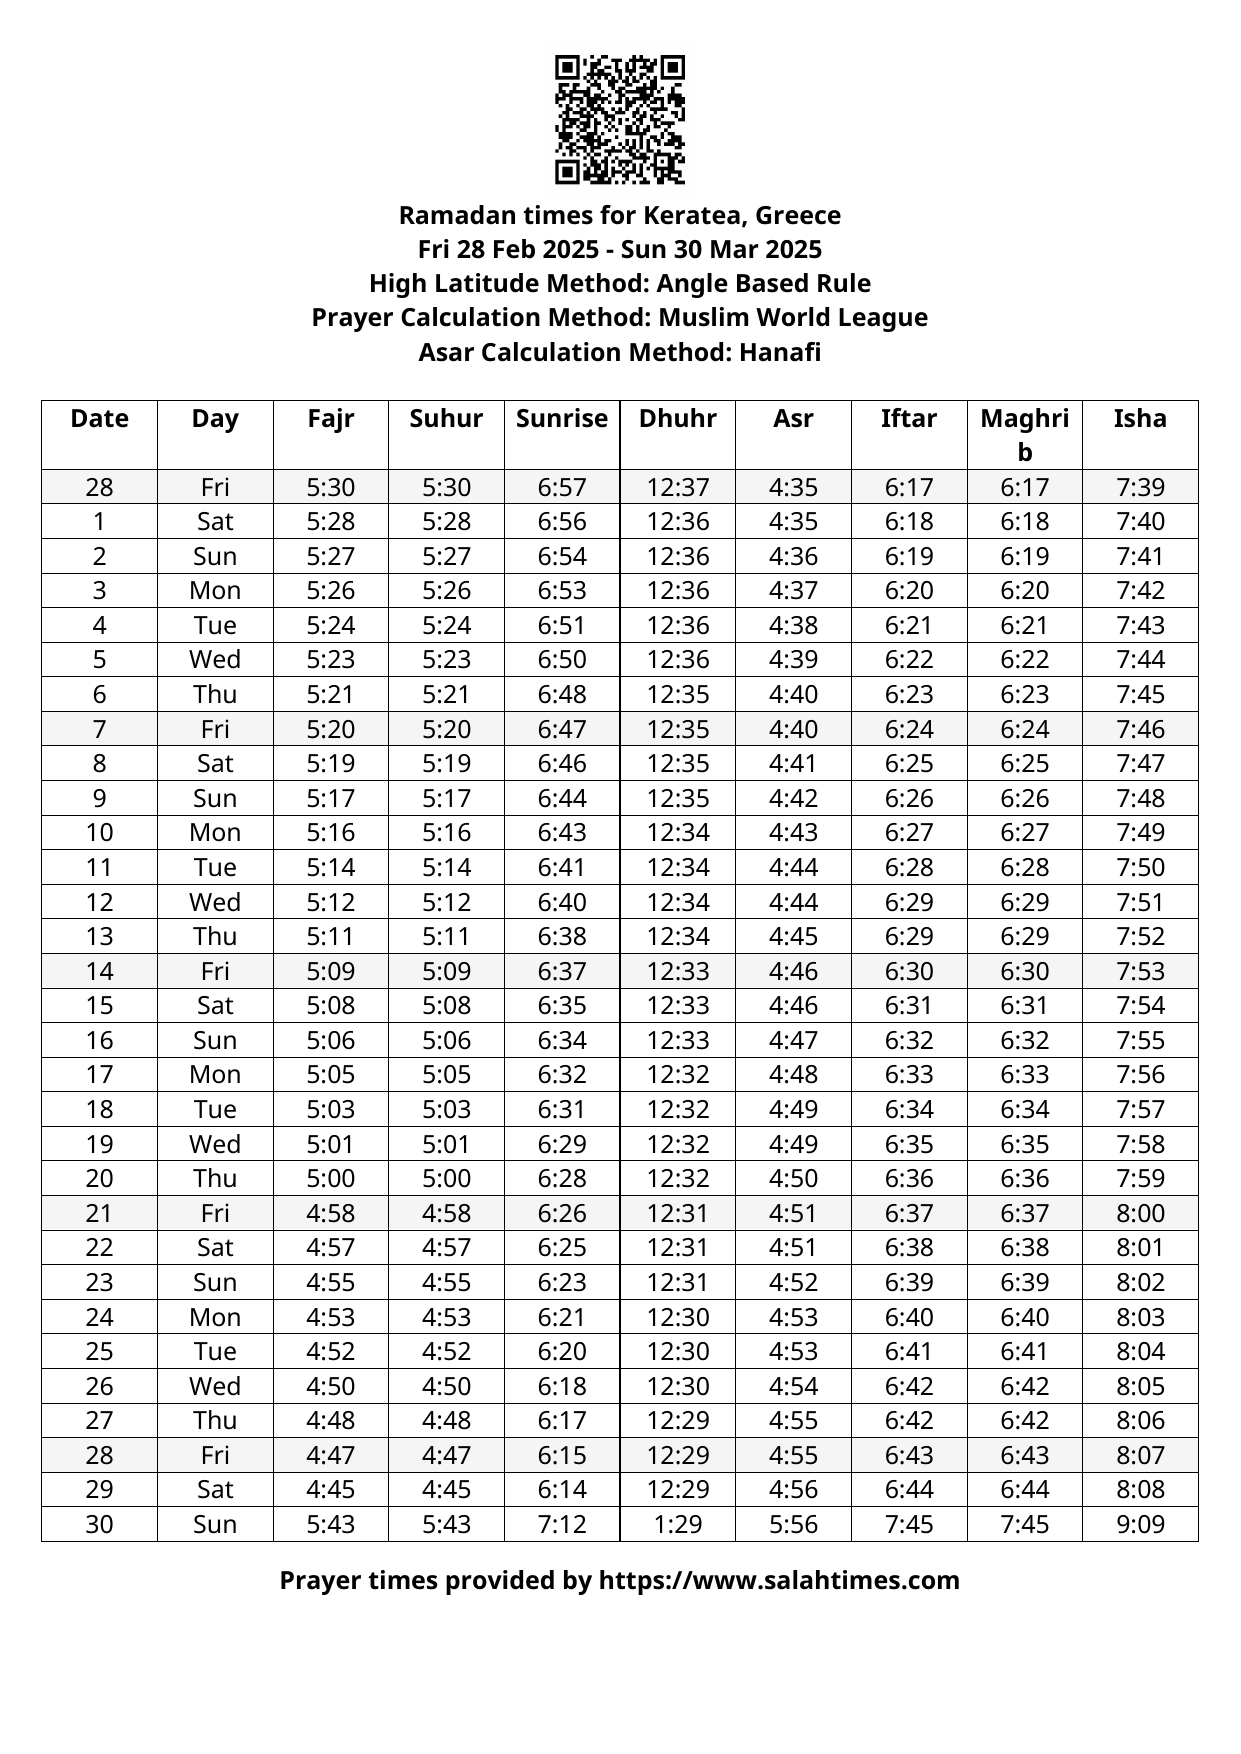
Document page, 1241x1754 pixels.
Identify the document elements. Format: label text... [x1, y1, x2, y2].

table_cell Tue [158, 850, 273, 884]
table_cell 6:18 [852, 504, 967, 538]
table_cell 4:46 [736, 954, 851, 987]
table_cell Sun [158, 1507, 273, 1541]
table_cell 6:26 [505, 1196, 619, 1229]
table_cell 6:35 [968, 1127, 1082, 1160]
table_cell 7:45 [968, 1507, 1082, 1541]
table_cell 5:20 [389, 712, 504, 745]
table_cell 15 [42, 989, 157, 1022]
table_cell 25 [42, 1334, 157, 1368]
table_cell 5:21 [274, 677, 388, 711]
table_cell Sat [158, 746, 273, 780]
table_cell 4:49 [736, 1127, 851, 1160]
table_cell 12:33 [621, 989, 735, 1022]
table_cell 6:29 [968, 885, 1082, 918]
table_cell 16 [42, 1023, 157, 1057]
table_cell 5:00 [274, 1161, 388, 1195]
table_cell 5:24 [274, 608, 388, 642]
table_cell 6:44 [968, 1473, 1082, 1506]
table_cell 6:20 [505, 1334, 619, 1368]
table_cell 7 [42, 712, 157, 745]
table_cell 5:19 [389, 746, 504, 780]
table_cell 6:50 [505, 643, 619, 676]
table_cell 8:08 [1083, 1473, 1198, 1506]
table_cell 3 [42, 574, 157, 607]
table_cell 6:38 [852, 1231, 967, 1264]
table_cell Wed [158, 885, 273, 918]
table_header Day [158, 401, 273, 469]
table_cell 6 [42, 677, 157, 711]
table_cell 12:34 [621, 850, 735, 884]
table_cell 12:35 [621, 712, 735, 745]
table_cell 6:48 [505, 677, 619, 711]
table_cell 5:21 [389, 677, 504, 711]
table_cell 8:00 [1083, 1196, 1198, 1229]
table_cell 6:22 [852, 643, 967, 676]
text Prayer times provided by https://www.salahtimes.com [42, 1563, 1198, 1597]
table_cell 4:47 [274, 1438, 388, 1472]
table_cell 4:38 [736, 608, 851, 642]
table_cell 7:44 [1083, 643, 1198, 676]
table_cell 7:49 [1083, 816, 1198, 849]
table_cell 18 [42, 1092, 157, 1126]
table_cell 6:33 [968, 1058, 1082, 1091]
table_cell 6:46 [505, 746, 619, 780]
table_cell 8:05 [1083, 1369, 1198, 1402]
table_cell Sat [158, 504, 273, 538]
table_cell 12:33 [621, 954, 735, 987]
table_cell Fri [158, 1438, 273, 1472]
table_cell 6:32 [968, 1023, 1082, 1057]
table_cell 6:29 [852, 885, 967, 918]
table_cell 6:17 [852, 470, 967, 503]
table_cell 6:27 [968, 816, 1082, 849]
table_cell 5:14 [389, 850, 504, 884]
table_cell 7:43 [1083, 608, 1198, 642]
table_cell 5:03 [389, 1092, 504, 1126]
table_cell Sun [158, 781, 273, 814]
table_cell 6:41 [968, 1334, 1082, 1368]
table_cell 9 [42, 781, 157, 814]
table_cell 4:35 [736, 504, 851, 538]
table_cell 12:29 [621, 1438, 735, 1472]
table_header Suhur [389, 401, 504, 469]
table_cell 7:55 [1083, 1023, 1198, 1057]
table_cell 7:45 [852, 1507, 967, 1541]
table_cell 5:11 [274, 919, 388, 953]
table_cell 5:23 [274, 643, 388, 676]
table_cell 6:18 [505, 1369, 619, 1402]
table_cell 4:55 [736, 1404, 851, 1437]
text Fri 28 Feb 2025 - Sun 30 Mar 2025 [42, 232, 1198, 266]
table_cell 4:57 [274, 1231, 388, 1264]
table_cell Mon [158, 1300, 273, 1333]
table_cell 1 [42, 504, 157, 538]
table_cell 4:39 [736, 643, 851, 676]
table_cell Mon [158, 1058, 273, 1091]
table_cell 6:53 [505, 574, 619, 607]
table_cell 6:23 [505, 1265, 619, 1299]
table_cell 6:37 [505, 954, 619, 987]
table_cell 12:35 [621, 781, 735, 814]
table_cell 4:53 [389, 1300, 504, 1333]
table_cell 4:40 [736, 677, 851, 711]
table_cell 5:12 [274, 885, 388, 918]
table_cell 6:44 [505, 781, 619, 814]
table_cell 12:34 [621, 885, 735, 918]
table_cell 6:26 [968, 781, 1082, 814]
table_cell 4:50 [736, 1161, 851, 1195]
table_cell 5:56 [736, 1507, 851, 1541]
table_cell 5:27 [389, 539, 504, 572]
table_cell 6:17 [968, 470, 1082, 503]
table_cell 6:31 [852, 989, 967, 1022]
table_cell Sat [158, 989, 273, 1022]
table_cell 8 [42, 746, 157, 780]
table_cell 6:39 [968, 1265, 1082, 1299]
table_cell 29 [42, 1473, 157, 1506]
table_cell Tue [158, 1092, 273, 1126]
table_cell 7:59 [1083, 1161, 1198, 1195]
table_cell 6:25 [852, 746, 967, 780]
table_cell 6:22 [968, 643, 1082, 676]
table_header Fajr [274, 401, 388, 469]
table_cell 5:26 [389, 574, 504, 607]
table_cell Sun [158, 539, 273, 572]
table_cell 6:20 [852, 574, 967, 607]
table_cell 5:27 [274, 539, 388, 572]
table_cell 6:32 [505, 1058, 619, 1091]
table_cell Mon [158, 816, 273, 849]
picture [542, 41, 699, 198]
table_cell 4 [42, 608, 157, 642]
table_cell 4:40 [736, 712, 851, 745]
table_cell 5:08 [389, 989, 504, 1022]
table_cell 5:26 [274, 574, 388, 607]
table_cell 12:31 [621, 1265, 735, 1299]
table_cell 6:18 [968, 504, 1082, 538]
table_cell Sat [158, 1473, 273, 1506]
table_cell 4:48 [736, 1058, 851, 1091]
table_cell Tue [158, 1334, 273, 1368]
table_cell 6:23 [968, 677, 1082, 711]
table_cell 4:47 [389, 1438, 504, 1472]
table_cell 26 [42, 1369, 157, 1402]
table_cell 12:30 [621, 1369, 735, 1402]
table_cell Thu [158, 919, 273, 953]
table_cell 4:44 [736, 885, 851, 918]
table_cell 5:30 [389, 470, 504, 503]
table_cell 6:33 [852, 1058, 967, 1091]
table_cell 12:30 [621, 1334, 735, 1368]
table_cell 7:42 [1083, 574, 1198, 607]
table_cell 4:52 [389, 1334, 504, 1368]
table_cell 4:53 [736, 1300, 851, 1333]
table_cell 6:43 [968, 1438, 1082, 1472]
table_cell 5:11 [389, 919, 504, 953]
table_cell 6:30 [968, 954, 1082, 987]
table_cell 6:51 [505, 608, 619, 642]
table_cell 6:41 [852, 1334, 967, 1368]
table_cell 7:57 [1083, 1092, 1198, 1126]
table_cell 6:43 [505, 816, 619, 849]
table_cell 6:28 [505, 1161, 619, 1195]
table_cell 6:47 [505, 712, 619, 745]
text Ramadan times for Keratea, Greece [42, 198, 1198, 232]
table_cell 4:50 [389, 1369, 504, 1402]
table_cell 5:00 [389, 1161, 504, 1195]
table_cell 6:31 [505, 1092, 619, 1126]
table_cell 4:58 [274, 1196, 388, 1229]
table_cell 7:47 [1083, 746, 1198, 780]
table_cell 8:03 [1083, 1300, 1198, 1333]
table_cell 28 [42, 1438, 157, 1472]
table_cell 7:40 [1083, 504, 1198, 538]
table_cell 7:54 [1083, 989, 1198, 1022]
table_cell Fri [158, 1196, 273, 1229]
table_cell 5:05 [389, 1058, 504, 1091]
table_cell 6:37 [852, 1196, 967, 1229]
text Asar Calculation Method: Hanafi [42, 334, 1198, 368]
table_cell 5:12 [389, 885, 504, 918]
table_cell 4:49 [736, 1092, 851, 1126]
table_cell 4:52 [274, 1334, 388, 1368]
table_cell 6:32 [852, 1023, 967, 1057]
table_cell 6:21 [968, 608, 1082, 642]
table_cell 5:06 [389, 1023, 504, 1057]
table_cell 5:24 [389, 608, 504, 642]
table_cell 12:34 [621, 919, 735, 953]
table_cell Thu [158, 1404, 273, 1437]
table_cell 12:36 [621, 643, 735, 676]
table_cell 23 [42, 1265, 157, 1299]
table_cell 6:28 [968, 850, 1082, 884]
table_cell 5:16 [274, 816, 388, 849]
table_cell 4:48 [274, 1404, 388, 1437]
table_cell 5 [42, 643, 157, 676]
table_cell 28 [42, 470, 157, 503]
table_cell 6:23 [852, 677, 967, 711]
table_cell Sun [158, 1023, 273, 1057]
table_cell 30 [42, 1507, 157, 1541]
table_cell 4:52 [736, 1265, 851, 1299]
table_cell 7:56 [1083, 1058, 1198, 1091]
table_cell 4:37 [736, 574, 851, 607]
table_cell 8:07 [1083, 1438, 1198, 1472]
table_cell 4:51 [736, 1231, 851, 1264]
table_cell Sun [158, 1265, 273, 1299]
table_cell 4:57 [389, 1231, 504, 1264]
table_cell 2 [42, 539, 157, 572]
table_cell 6:40 [505, 885, 619, 918]
table_cell 6:42 [852, 1369, 967, 1402]
table_header Asr [736, 401, 851, 469]
table_cell 12:31 [621, 1231, 735, 1264]
table_cell 9:09 [1083, 1507, 1198, 1541]
table_cell Tue [158, 608, 273, 642]
table_cell 6:30 [852, 954, 967, 987]
table_cell 12:35 [621, 746, 735, 780]
table_cell 5:43 [274, 1507, 388, 1541]
table_header Maghrib [968, 401, 1082, 469]
table_cell 8:06 [1083, 1404, 1198, 1437]
table_cell 5:09 [274, 954, 388, 987]
table_cell Mon [158, 574, 273, 607]
table_cell 4:45 [736, 919, 851, 953]
table_cell 6:24 [852, 712, 967, 745]
table_cell 5:14 [274, 850, 388, 884]
table_header Date [42, 401, 157, 469]
table_cell 6:37 [968, 1196, 1082, 1229]
table_cell 6:29 [852, 919, 967, 953]
table_cell 6:24 [968, 712, 1082, 745]
table_cell 6:41 [505, 850, 619, 884]
table_cell 12:32 [621, 1058, 735, 1091]
table_cell 6:36 [852, 1161, 967, 1195]
table_cell 12:32 [621, 1092, 735, 1126]
table_cell 5:28 [389, 504, 504, 538]
table_cell Fri [158, 712, 273, 745]
table_cell 12:29 [621, 1404, 735, 1437]
table_cell 6:26 [852, 781, 967, 814]
table_cell 12:36 [621, 504, 735, 538]
table_header Sunrise [505, 401, 619, 469]
table_cell 4:55 [274, 1265, 388, 1299]
table_cell 6:17 [505, 1404, 619, 1437]
table_cell 4:44 [736, 850, 851, 884]
table_cell 12:32 [621, 1127, 735, 1160]
table_cell 22 [42, 1231, 157, 1264]
table_cell 7:48 [1083, 781, 1198, 814]
table_cell 20 [42, 1161, 157, 1195]
table_cell 21 [42, 1196, 157, 1229]
text High Latitude Method: Angle Based Rule [42, 266, 1198, 300]
table_cell 5:01 [274, 1127, 388, 1160]
table_cell 10 [42, 816, 157, 849]
table_cell 5:05 [274, 1058, 388, 1091]
table_cell 5:19 [274, 746, 388, 780]
table_cell Fri [158, 954, 273, 987]
table_cell 6:28 [852, 850, 967, 884]
table_cell 5:43 [389, 1507, 504, 1541]
table_cell 8:01 [1083, 1231, 1198, 1264]
table_cell 5:17 [389, 781, 504, 814]
table_cell 4:56 [736, 1473, 851, 1506]
table_cell 7:12 [505, 1507, 619, 1541]
table_cell 7:46 [1083, 712, 1198, 745]
table_cell 17 [42, 1058, 157, 1091]
table_cell 6:38 [505, 919, 619, 953]
table_cell 8:02 [1083, 1265, 1198, 1299]
table_cell 7:39 [1083, 470, 1198, 503]
table_cell 6:38 [968, 1231, 1082, 1264]
table_cell 12:30 [621, 1300, 735, 1333]
table_cell 6:36 [968, 1161, 1082, 1195]
table_cell 19 [42, 1127, 157, 1160]
table_cell 5:03 [274, 1092, 388, 1126]
table_cell 6:27 [852, 816, 967, 849]
table_cell 6:35 [852, 1127, 967, 1160]
table_cell 7:41 [1083, 539, 1198, 572]
table_cell 4:50 [274, 1369, 388, 1402]
table_cell 5:30 [274, 470, 388, 503]
table_cell 6:35 [505, 989, 619, 1022]
table_cell 6:57 [505, 470, 619, 503]
table_cell 6:20 [968, 574, 1082, 607]
table_cell 6:40 [968, 1300, 1082, 1333]
table_cell 6:25 [505, 1231, 619, 1264]
table_cell 4:45 [389, 1473, 504, 1506]
table_cell 6:29 [968, 919, 1082, 953]
table_cell 4:53 [736, 1334, 851, 1368]
table_cell 6:42 [852, 1404, 967, 1437]
table_header Isha [1083, 401, 1198, 469]
table_cell 6:54 [505, 539, 619, 572]
table_cell 12:29 [621, 1473, 735, 1506]
table_cell 11 [42, 850, 157, 884]
table_cell Wed [158, 1369, 273, 1402]
table_cell 6:34 [505, 1023, 619, 1057]
table_cell 1:29 [621, 1507, 735, 1541]
table_cell 4:55 [736, 1438, 851, 1472]
table_cell 4:36 [736, 539, 851, 572]
table_cell 4:51 [736, 1196, 851, 1229]
table_cell 4:58 [389, 1196, 504, 1229]
table_cell 6:31 [968, 989, 1082, 1022]
table_cell 7:52 [1083, 919, 1198, 953]
table_cell 6:21 [852, 608, 967, 642]
table_cell 7:50 [1083, 850, 1198, 884]
table_cell 24 [42, 1300, 157, 1333]
table_cell 7:58 [1083, 1127, 1198, 1160]
table_cell 5:08 [274, 989, 388, 1022]
text Prayer Calculation Method: Muslim World League [42, 300, 1198, 334]
table_cell 4:53 [274, 1300, 388, 1333]
table_header Dhuhr [621, 401, 735, 469]
table_cell 8:04 [1083, 1334, 1198, 1368]
table_cell 5:23 [389, 643, 504, 676]
table_cell 6:19 [852, 539, 967, 572]
table_cell Fri [158, 470, 273, 503]
table_cell 6:25 [968, 746, 1082, 780]
table_header Iftar [852, 401, 967, 469]
table_cell 4:45 [274, 1473, 388, 1506]
table_cell 6:43 [852, 1438, 967, 1472]
table_cell 7:51 [1083, 885, 1198, 918]
table_cell 4:46 [736, 989, 851, 1022]
table_cell 12:37 [621, 470, 735, 503]
table_cell 27 [42, 1404, 157, 1437]
table_cell 5:20 [274, 712, 388, 745]
table_cell 6:56 [505, 504, 619, 538]
table_cell 6:29 [505, 1127, 619, 1160]
table_cell Wed [158, 1127, 273, 1160]
table_cell 6:21 [505, 1300, 619, 1333]
table_cell 12:36 [621, 608, 735, 642]
table_cell 4:47 [736, 1023, 851, 1057]
table_cell 5:01 [389, 1127, 504, 1160]
table_cell 6:42 [968, 1369, 1082, 1402]
table_cell 12:34 [621, 816, 735, 849]
table_cell 12:31 [621, 1196, 735, 1229]
table_cell 6:34 [852, 1092, 967, 1126]
table_cell Thu [158, 677, 273, 711]
table_cell 6:42 [968, 1404, 1082, 1437]
table_cell 4:55 [389, 1265, 504, 1299]
table_cell 12:36 [621, 539, 735, 572]
table_cell 7:53 [1083, 954, 1198, 987]
table_cell 6:39 [852, 1265, 967, 1299]
table_cell 6:34 [968, 1092, 1082, 1126]
table_cell 12 [42, 885, 157, 918]
table_cell Sat [158, 1231, 273, 1264]
table_cell 6:19 [968, 539, 1082, 572]
table_cell 6:44 [852, 1473, 967, 1506]
table_cell Thu [158, 1161, 273, 1195]
table_cell 4:48 [389, 1404, 504, 1437]
table_cell 12:33 [621, 1023, 735, 1057]
table_cell 4:41 [736, 746, 851, 780]
table_cell 5:17 [274, 781, 388, 814]
table_cell 4:54 [736, 1369, 851, 1402]
table_cell 6:40 [852, 1300, 967, 1333]
table_cell 4:35 [736, 470, 851, 503]
table_cell Wed [158, 643, 273, 676]
table_cell 13 [42, 919, 157, 953]
table_cell 5:16 [389, 816, 504, 849]
table_cell 5:06 [274, 1023, 388, 1057]
table_cell 4:43 [736, 816, 851, 849]
table_cell 6:15 [505, 1438, 619, 1472]
table_cell 6:14 [505, 1473, 619, 1506]
table_cell 12:36 [621, 574, 735, 607]
table_cell 12:32 [621, 1161, 735, 1195]
table_cell 7:45 [1083, 677, 1198, 711]
table_cell 14 [42, 954, 157, 987]
table_cell 5:28 [274, 504, 388, 538]
table_cell 5:09 [389, 954, 504, 987]
table_cell 12:35 [621, 677, 735, 711]
table_cell 4:42 [736, 781, 851, 814]
